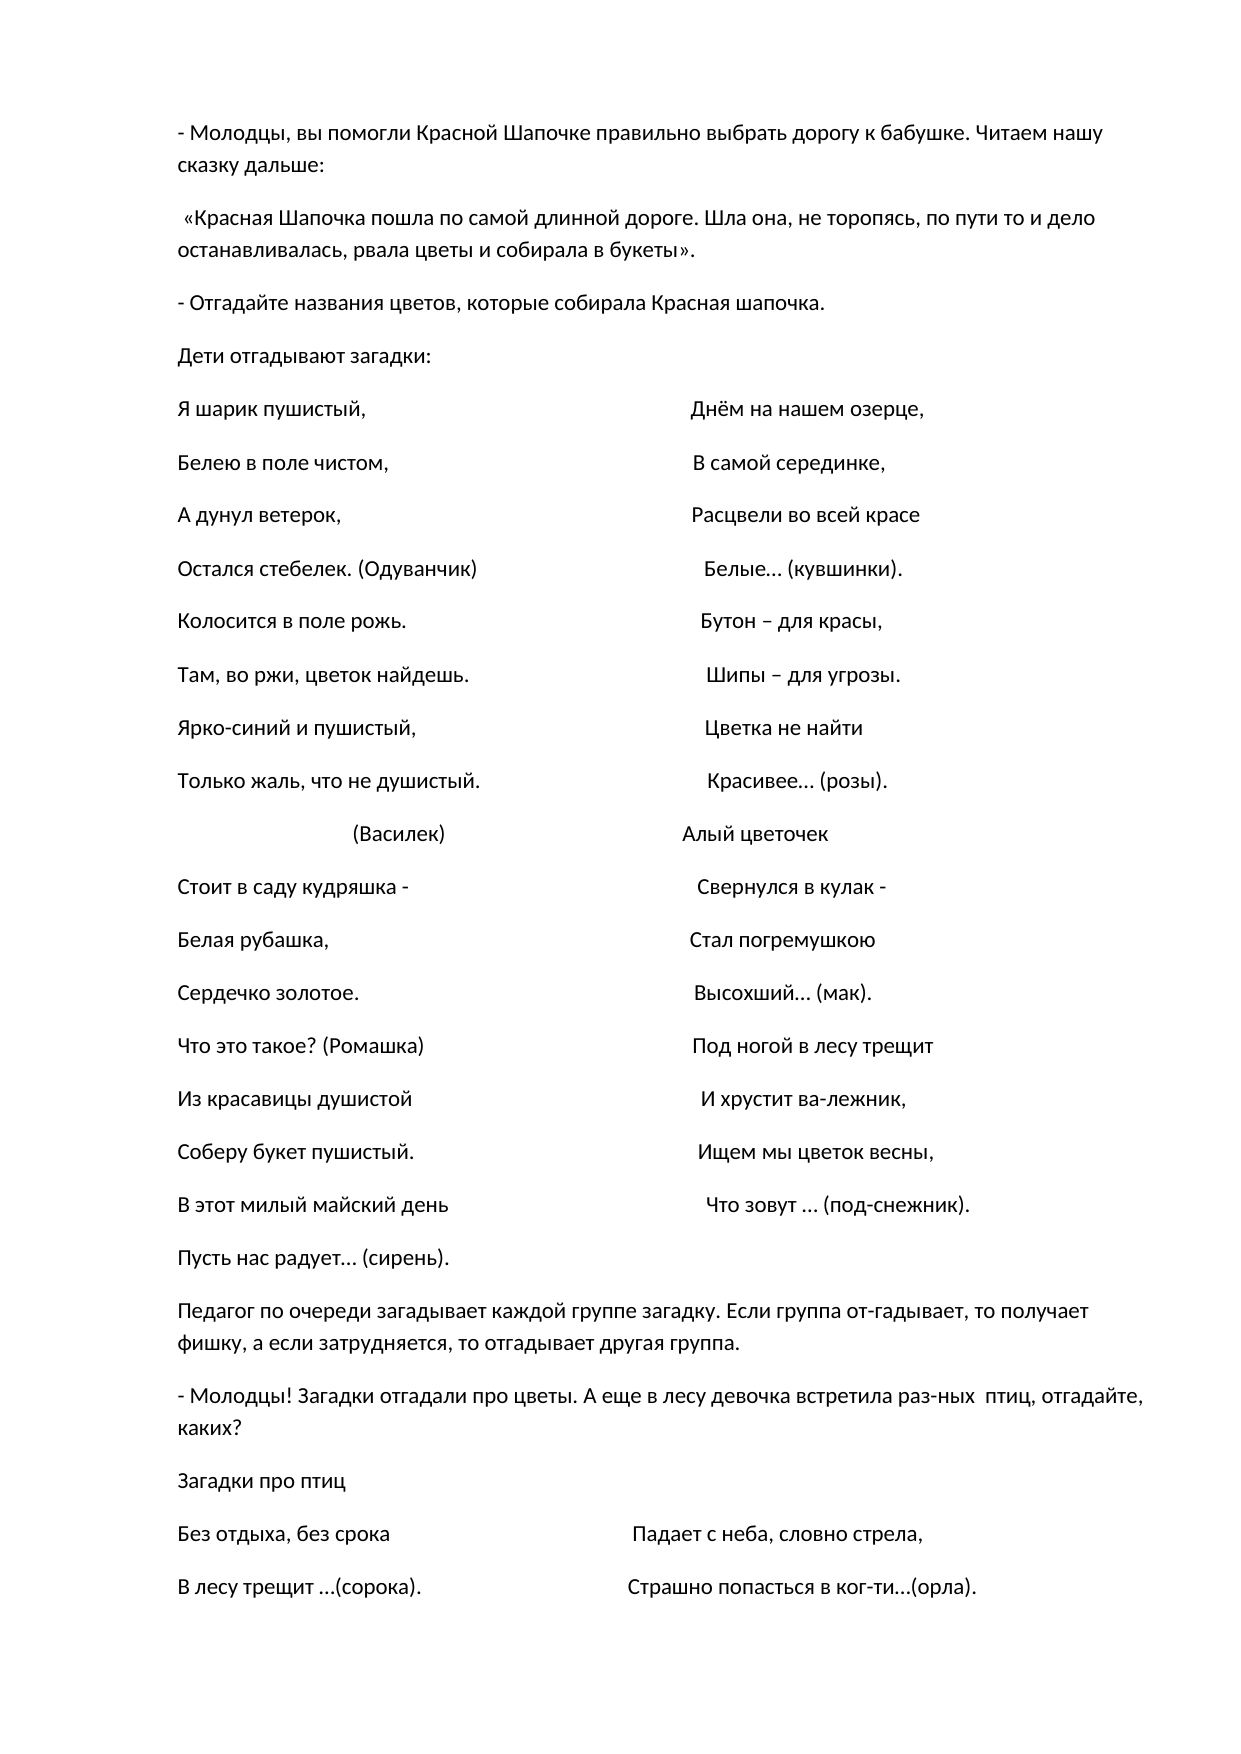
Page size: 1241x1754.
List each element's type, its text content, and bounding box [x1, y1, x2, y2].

text А дунул ветерок, Расцвели во всей красе [177, 501, 1152, 529]
text В лесу трещит …(сорока). Страшно попасться в ког-ти…(орла). [177, 1572, 1152, 1600]
text Я шарик пушистый, Днём на нашем озерце, [177, 394, 1152, 423]
text Остался стебелек. (Одуванчик) Белые… (кувшинки). [177, 554, 1152, 582]
text Белею в поле чистом, В самой серединке, [177, 448, 1152, 476]
text Стоит в саду кудряшка - Свернулся в кулак - [177, 872, 1152, 900]
text В этот милый майский день Что зовут … (под-снежник). [177, 1190, 1152, 1218]
text - Молодцы! Загадки отгадали про цветы. А еще в лесу девочка встретила раз-ных птиц, отгадайте, каких? [177, 1381, 1152, 1441]
text Что это такое? (Ромашка) Под ногой в лесу трещит [177, 1031, 1152, 1059]
text «Красная Шапочка пошла по самой длинной дороге. Шла она, не торопясь, по пути то и дело останавливалась, рвала цветы и собирала в букеты». [177, 203, 1152, 263]
text Ярко-синий и пушистый, Цветка не найти [177, 713, 1152, 741]
text - Отгадайте названия цветов, которые собирала Красная шапочка. [177, 288, 1152, 317]
text Из красавицы душистой И хрустит ва-лежник, [177, 1084, 1152, 1112]
text Пусть нас радует… (сирень). [177, 1243, 1152, 1271]
text Колосится в поле рожь. Бутон – для красы, [177, 607, 1152, 635]
text Соберу букет пушистый. Ищем мы цветок весны, [177, 1137, 1152, 1165]
text Загадки про птиц [177, 1466, 1152, 1494]
text Белая рубашка, Стал погремушкою [177, 925, 1152, 953]
text Дети отгадывают загадки: [177, 342, 1152, 369]
text - Молодцы, вы помогли Красной Шапочке правильно выбрать дорогу к бабушке. Читаем нашу сказку дальше: [177, 118, 1152, 178]
text (Василек) Алый цветочек [177, 819, 1152, 847]
text Без отдыха, без срока Падает с неба, словно стрела, [177, 1519, 1152, 1547]
text Только жаль, что не душистый. Красивее… (розы). [177, 766, 1152, 794]
text Педагог по очереди загадывает каждой группе загадку. Если группа от-гадывает, то получает фишку, а если затрудняется, то отгадывает другая группа. [177, 1296, 1152, 1356]
text Сердечко золотое. Высохший… (мак). [177, 978, 1152, 1006]
text Там, во ржи, цветок найдешь. Шипы – для угрозы. [177, 660, 1152, 688]
